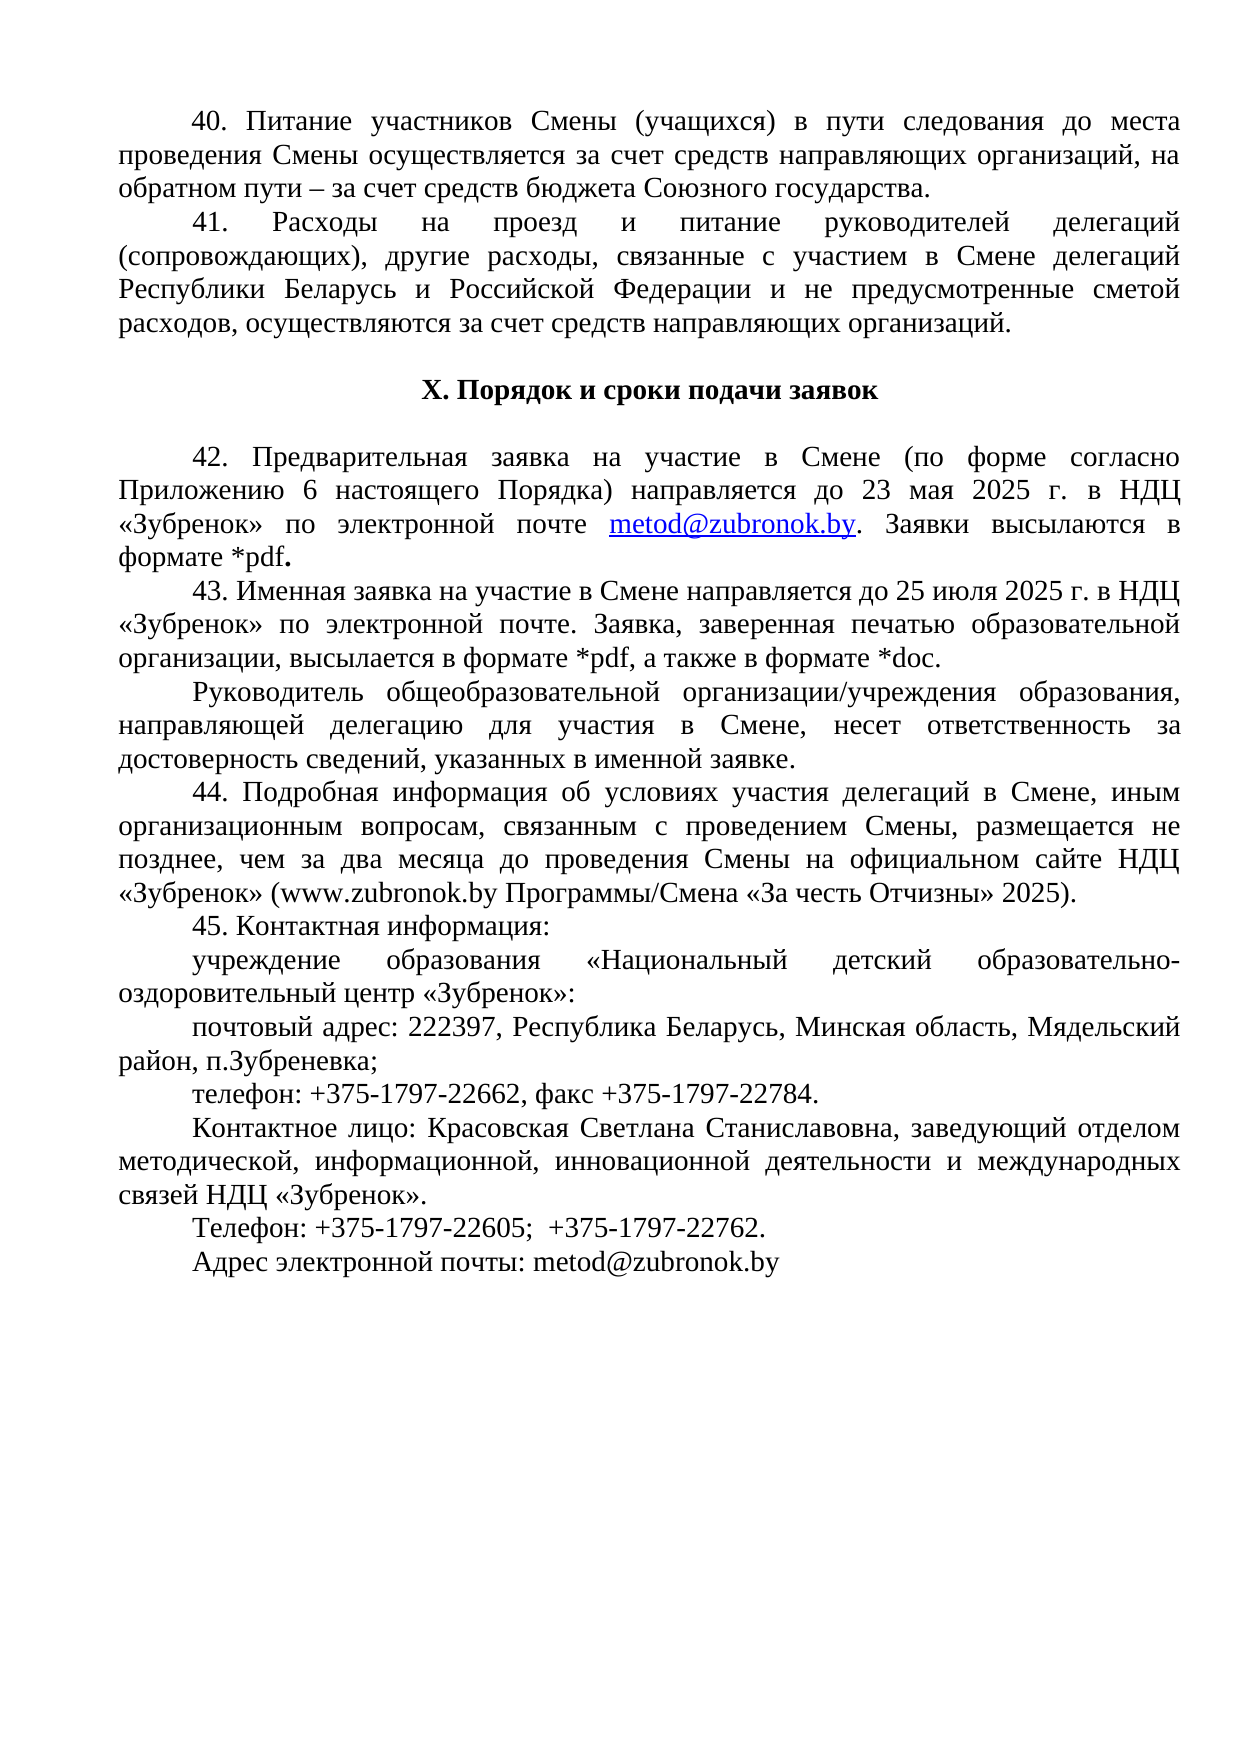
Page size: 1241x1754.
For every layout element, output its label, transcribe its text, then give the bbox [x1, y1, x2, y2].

text 42. Предварительная заявка на участие в Смене (по форме согласно Приложению 6 настоящего Порядка) направляется до 23 мая 2025 г. в НДЦ «Зубренок» по электронной почте metod@zubronok.by. Заявки высылаются в формате *pdf. [118, 439, 1181, 573]
text 44. Подробная информация об условиях участия делегаций в Смене, иным организационным вопросам, связанным с проведением Смены, размещается не позднее, чем за два месяца до проведения Смены на официальном сайте НДЦ «Зубренок» (www.zubronok.by Программы/Смена «За честь Отчизны» 2025). [118, 774, 1181, 908]
text 41. Расходы на проезд и питание руководителей делегаций (сопровождающих), другие расходы, связанные с участием в Смене делегаций Республики Беларусь и Российской Федерации и не предусмотренные сметой расходов, осуществляются за счет средств направляющих организаций. [118, 204, 1181, 338]
text Адрес электронной почты: metod@zubronok.by [118, 1244, 1181, 1277]
text 45. Контактная информация: [118, 908, 1181, 942]
text телефон: +375-1797-22662, факс +375-1797-22784. [118, 1076, 1181, 1110]
text учреждение образования «Национальный детский образовательно-оздоровительный центр «Зубренок»: [118, 942, 1181, 1009]
text 43. Именная заявка на участие в Смене направляется до 25 июля 2025 г. в НДЦ «Зубренок» по электронной почте. Заявка, заверенная печатью образовательной организации, высылается в формате *pdf, а также в формате *doc. [118, 573, 1181, 674]
text 40. Питание участников Смены (учащихся) в пути следования до места проведения Смены осуществляется за счет средств направляющих организаций, на обратном пути – за счет средств бюджета Союзного государства. [118, 103, 1181, 204]
text Телефон: +375-1797-22605; +375-1797-22762. [118, 1210, 1181, 1244]
text Контактное лицо: Красовская Светлана Станиславовна, заведующий отделом методической, информационной, инновационной деятельности и международных связей НДЦ «Зубренок». [118, 1110, 1181, 1210]
text почтовый адрес: 222397, Республика Беларусь, Минская область, Мядельский район, п.Зубреневка; [118, 1009, 1181, 1076]
text Руководитель общеобразовательной организации/учреждения образования, направляющей делегацию для участия в Смене, несет ответственность за достоверность сведений, указанных в именной заявке. [118, 674, 1181, 774]
text X. Порядок и сроки подачи заявок [118, 372, 1181, 405]
